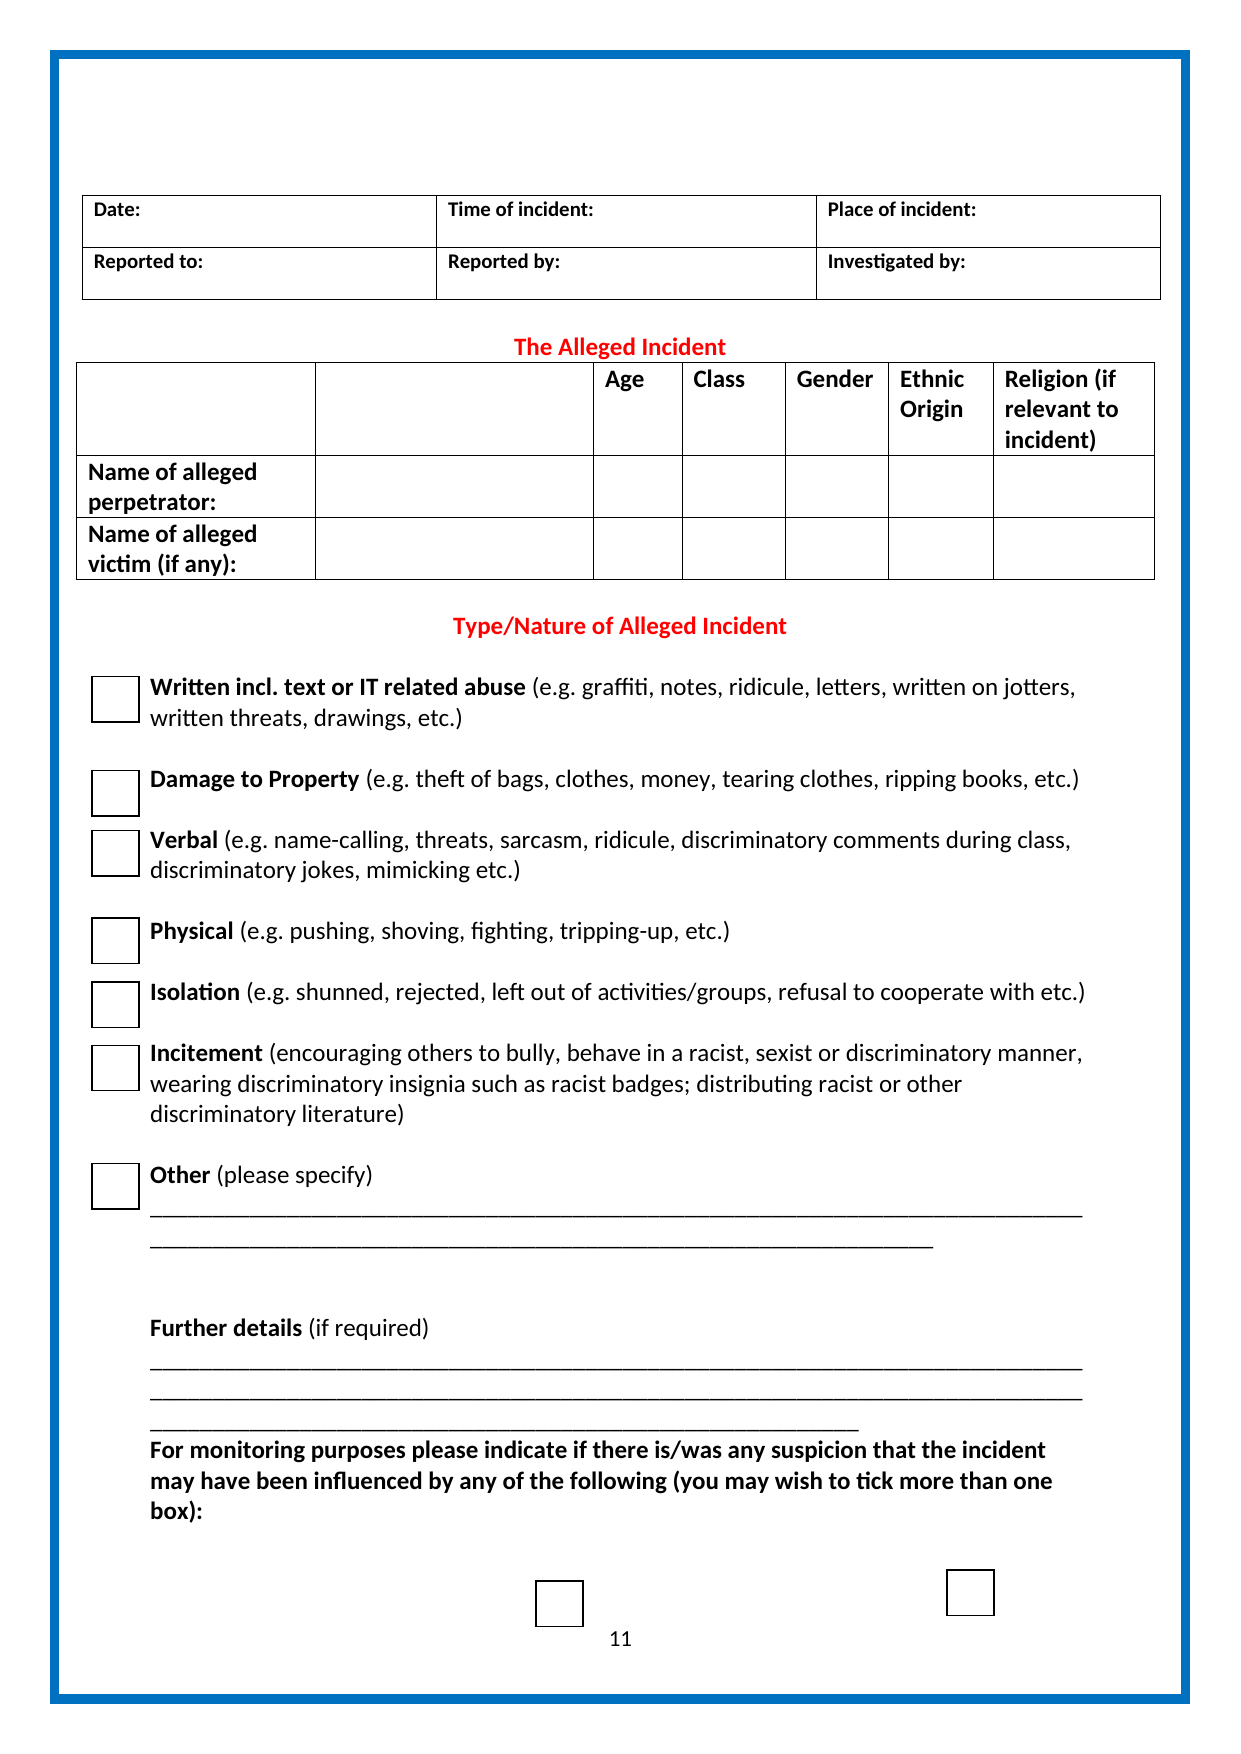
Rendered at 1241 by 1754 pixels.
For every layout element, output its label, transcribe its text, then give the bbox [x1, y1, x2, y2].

table_cell [594, 518, 682, 579]
table_cell [889, 456, 993, 517]
text Verbal (e.g. name-calling, threats, sarcasm, ridicule, discriminatory comments during class, discriminatory jokes, mimicking etc.) [150, 824, 1090, 885]
table_cell [594, 456, 682, 517]
table_header Time of incident: [437, 196, 816, 247]
table_cell Name of alleged perpetrator: [77, 456, 315, 517]
text Incitement (encouraging others to bully, behave in a racist, sexist or discriminatory manner, wearing discriminatory insignia such as racist badges; distributing racist or other discriminatory literature) [150, 1038, 1090, 1129]
text The Alleged Incident [150, 331, 1090, 362]
text __________________________________________________________________________________________________________________________________________ [150, 1190, 1090, 1251]
table_cell [786, 456, 888, 517]
table_cell Name of alleged victim (if any): [77, 518, 315, 579]
text Type/Nature of Alleged Incident [150, 610, 1090, 641]
table_header Date: [83, 196, 436, 247]
table_cell Reported by: [437, 248, 816, 299]
table_cell [316, 456, 593, 517]
table_cell [316, 518, 593, 579]
table_cell Investigated by: [817, 248, 1160, 299]
text For monitoring purposes please indicate if there is/was any suspicion that the incident may have been influenced by any of the following (you may wish to tick more than one box): [150, 1434, 1090, 1526]
table_cell [994, 456, 1154, 517]
table_cell [786, 518, 888, 579]
table_cell [683, 518, 785, 579]
text Further details (if required) [150, 1312, 1090, 1343]
text Other (please specify) [150, 1160, 1090, 1190]
table_cell [683, 456, 785, 517]
table_header Place of incident: [817, 196, 1160, 247]
table_header Gender [786, 363, 888, 454]
table_cell [889, 518, 993, 579]
text Physical (e.g. pushing, shoving, fighting, tripping-up, etc.) [150, 916, 1090, 946]
table_header [316, 363, 593, 454]
text Damage to Property (e.g. theft of bags, clothes, money, tearing clothes, ripping books, etc.) [150, 763, 1090, 793]
text Isolation (e.g. shunned, rejected, left out of activities/groups, refusal to cooperate with etc.) [150, 977, 1090, 1007]
table_header Class [683, 363, 785, 454]
table_cell [994, 518, 1154, 579]
table_header Ethnic Origin [889, 363, 993, 454]
table_cell Reported to: [83, 248, 436, 299]
text Written incl. text or IT related abuse (e.g. graffiti, notes, ridicule, letters, written on jotters, written threats, drawings, etc.) [150, 671, 1090, 732]
table_header Religion (if relevant to incident) [994, 363, 1154, 454]
table_header [77, 363, 315, 454]
table_header Age [594, 363, 682, 454]
